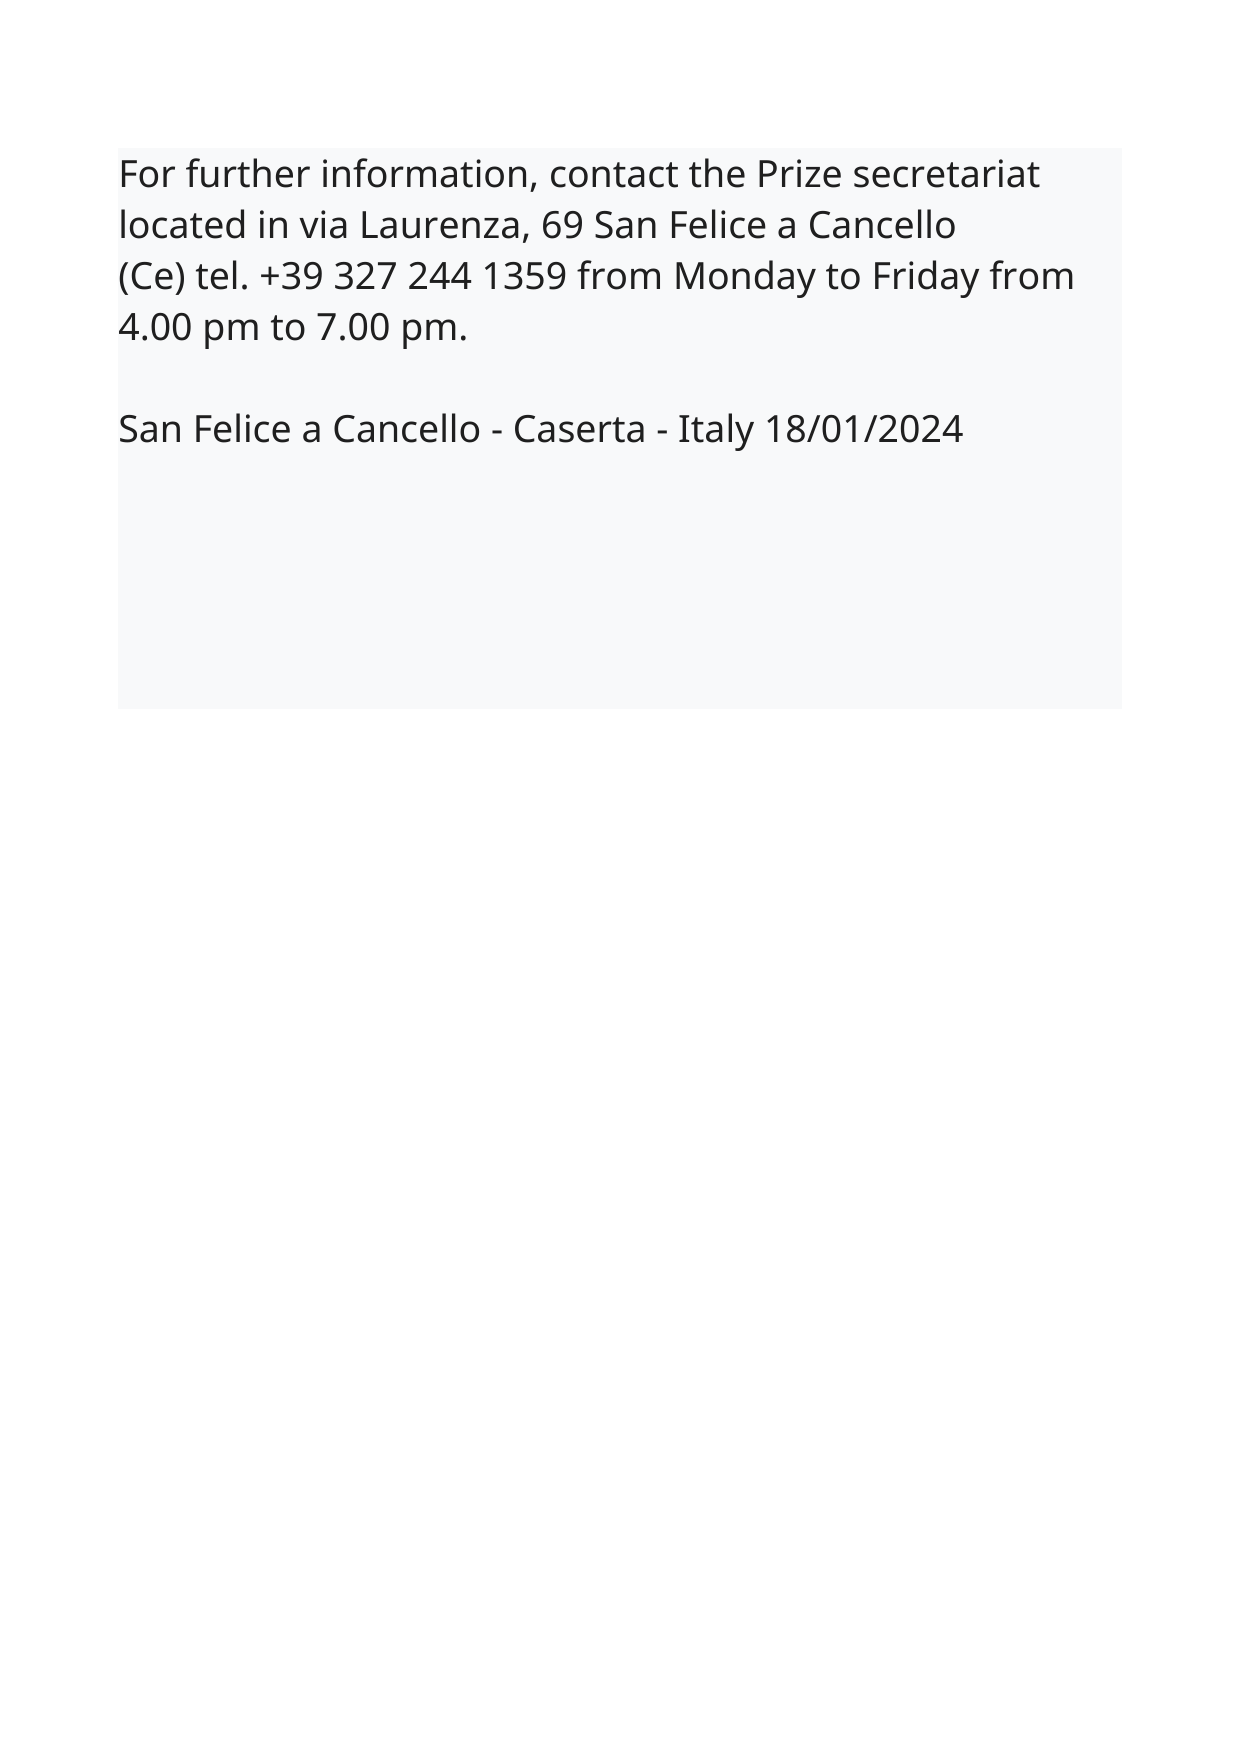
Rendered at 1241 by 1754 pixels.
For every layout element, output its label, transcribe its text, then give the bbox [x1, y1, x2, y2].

text For further information, contact the Prize secretariat located in via Laurenza, 69 San Felice a Cancello [118, 148, 1122, 250]
text (Ce) tel. +39 327 244 1359 from Monday to Friday from 4.00 pm to 7.00 pm. [118, 250, 1122, 352]
text San Felice a Cancello - Caserta - Italy 18/01/2024 [118, 403, 1122, 454]
